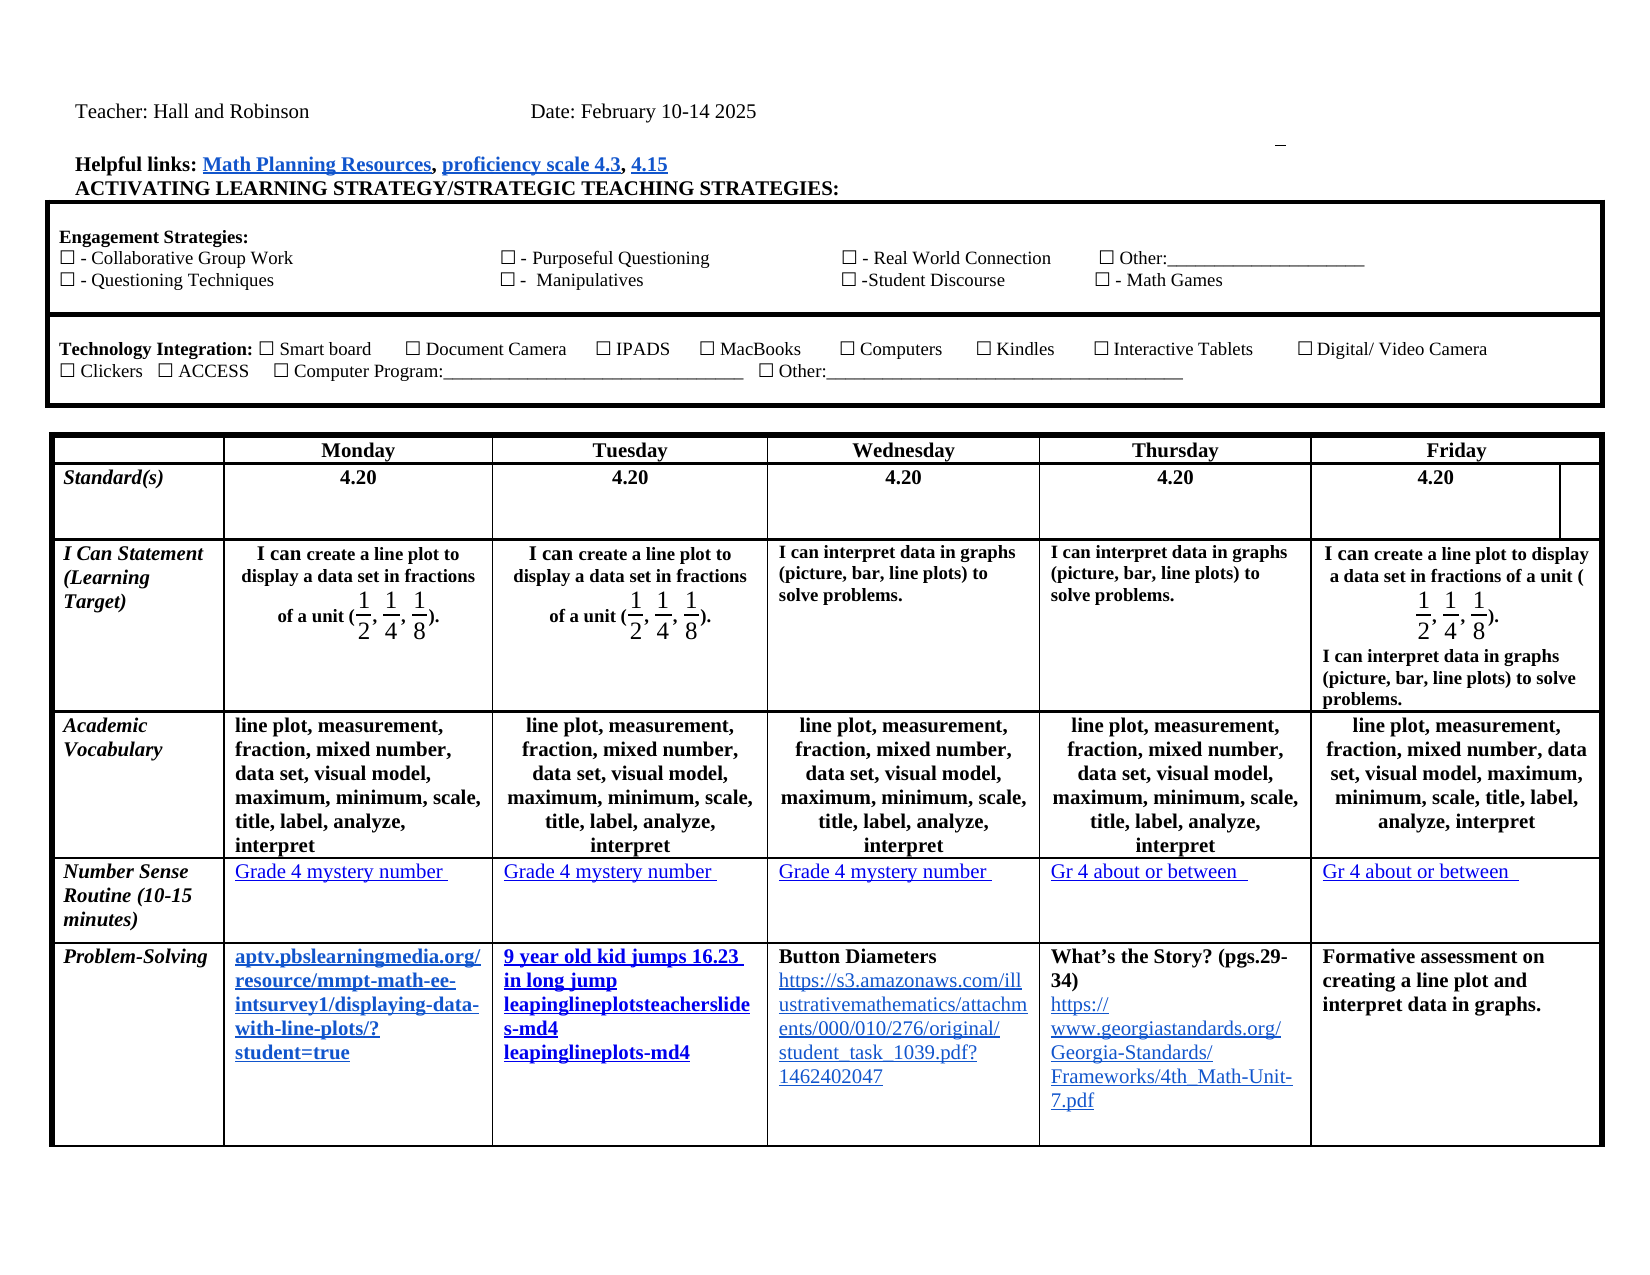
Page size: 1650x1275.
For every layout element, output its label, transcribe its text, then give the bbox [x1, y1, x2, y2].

text Teacher: Hall and Robinson Date: February 10-14 2025 [75, 99, 1575, 123]
table_cell line plot, measurement, fraction, mixed number, data set, visual model, maximum, minimum, scale, title, label, analyze, interpret [768, 713, 1039, 857]
table_cell 4.20 [493, 465, 767, 537]
table_cell I can create a line plot to display a data set in fractions of a unit (, , ). [225, 541, 492, 710]
table_cell Gr 4 about or between [1312, 859, 1599, 942]
table_header Tuesday [493, 438, 767, 462]
table_cell I can create a line plot to display a data set in fractions of a unit (, , ). [493, 541, 767, 710]
table_cell Grade 4 mystery number [768, 859, 1039, 942]
table_cell line plot, measurement, fraction, mixed number, data set, visual model, maximum, minimum, scale, title, label, analyze, interpret [493, 713, 767, 857]
table_cell 4.20 [1312, 465, 1559, 537]
table_cell aptv.pbslearningmedia.org/resource/mmpt-math-ee-intsurvey1/displaying-data-with-line-plots/?student=true [225, 944, 492, 1145]
table_cell 9 year old kid jumps 16.23 in long jump leapinglineplotsteacherslides-md4 leapinglineplots-md4 [493, 944, 767, 1145]
table_cell Standard(s) [55, 465, 223, 537]
table_cell line plot, measurement, fraction, mixed number, data set, visual model, maximum, minimum, scale, title, label, analyze, interpret [225, 713, 492, 857]
table_cell I can interpret data in graphs (picture, bar, line plots) to solve problems. [768, 541, 1039, 710]
table_header Engagement Strategies: ☐ - Collaborative Group Work ☐ - Purposeful Questioning ☐ - Real World Connection ☐ Other:_____________________ ☐ - Questioning Techniques ☐ - Manipulatives ☐ -Student Discourse ☐ - Math Games [50, 204, 1600, 312]
text Helpful links: Math Planning Resources, proficiency scale 4.3, 4.15 [75, 151, 1575, 176]
table_header Thursday [1040, 438, 1310, 462]
text ACTIVATING LEARNING STRATEGY/STRATEGIC TEACHING STRATEGIES: [75, 176, 1575, 199]
table_cell [1561, 465, 1599, 537]
table_cell Button Diameters https://s3.amazonaws.com/illustrativemathematics/attachments/000/010/276/original/student_task_1039.pdf?1462402047 [768, 944, 1039, 1145]
table_cell Gr 4 about or between [1040, 859, 1310, 942]
table_cell Technology Integration: ☐ Smart board ☐ Document Camera ☐ IPADS ☐ MacBooks ☐ Computers ☐ Kindles ☐ Interactive Tablets ☐ Digital/ Video Camera ☐ Clickers ☐ ACCESS ☐ Computer Program:________________________________ ☐ Other:______________________________________ [50, 317, 1600, 403]
table_header [55, 438, 223, 462]
table_header Wednesday [768, 438, 1039, 462]
table_cell I Can Statement (Learning Target) [55, 541, 223, 710]
table_header Friday [1312, 438, 1599, 462]
table_cell Number Sense Routine (10-15 minutes) [55, 859, 223, 942]
table_cell 4.20 [768, 465, 1039, 537]
table_cell Academic Vocabulary [55, 713, 223, 857]
table_header Monday [225, 438, 492, 462]
table_cell 4.20 [225, 465, 492, 537]
table_cell Grade 4 mystery number [225, 859, 492, 942]
table_cell Grade 4 mystery number [493, 859, 767, 942]
table_cell 4.20 [1040, 465, 1310, 537]
table_cell line plot, measurement, fraction, mixed number, data set, visual model, maximum, minimum, scale, title, label, analyze, interpret [1040, 713, 1310, 857]
table_cell I can create a line plot to display a data set in fractions of a unit (, , ). I can interpret data in graphs (picture, bar, line plots) to solve problems. [1312, 541, 1599, 710]
table_cell What’s the Story? (pgs.29-34) https://www.georgiastandards.org/Georgia-Standards/Frameworks/4th_Math-Unit-7.pdf [1040, 944, 1310, 1145]
table_cell line plot, measurement, fraction, mixed number, data set, visual model, maximum, minimum, scale, title, label, analyze, interpret [1312, 713, 1599, 857]
table_cell Formative assessment on creating a line plot and interpret data in graphs. [1312, 944, 1599, 1145]
table_cell I can interpret data in graphs (picture, bar, line plots) to solve problems. [1040, 541, 1310, 710]
table_cell Problem-Solving [55, 944, 223, 1145]
